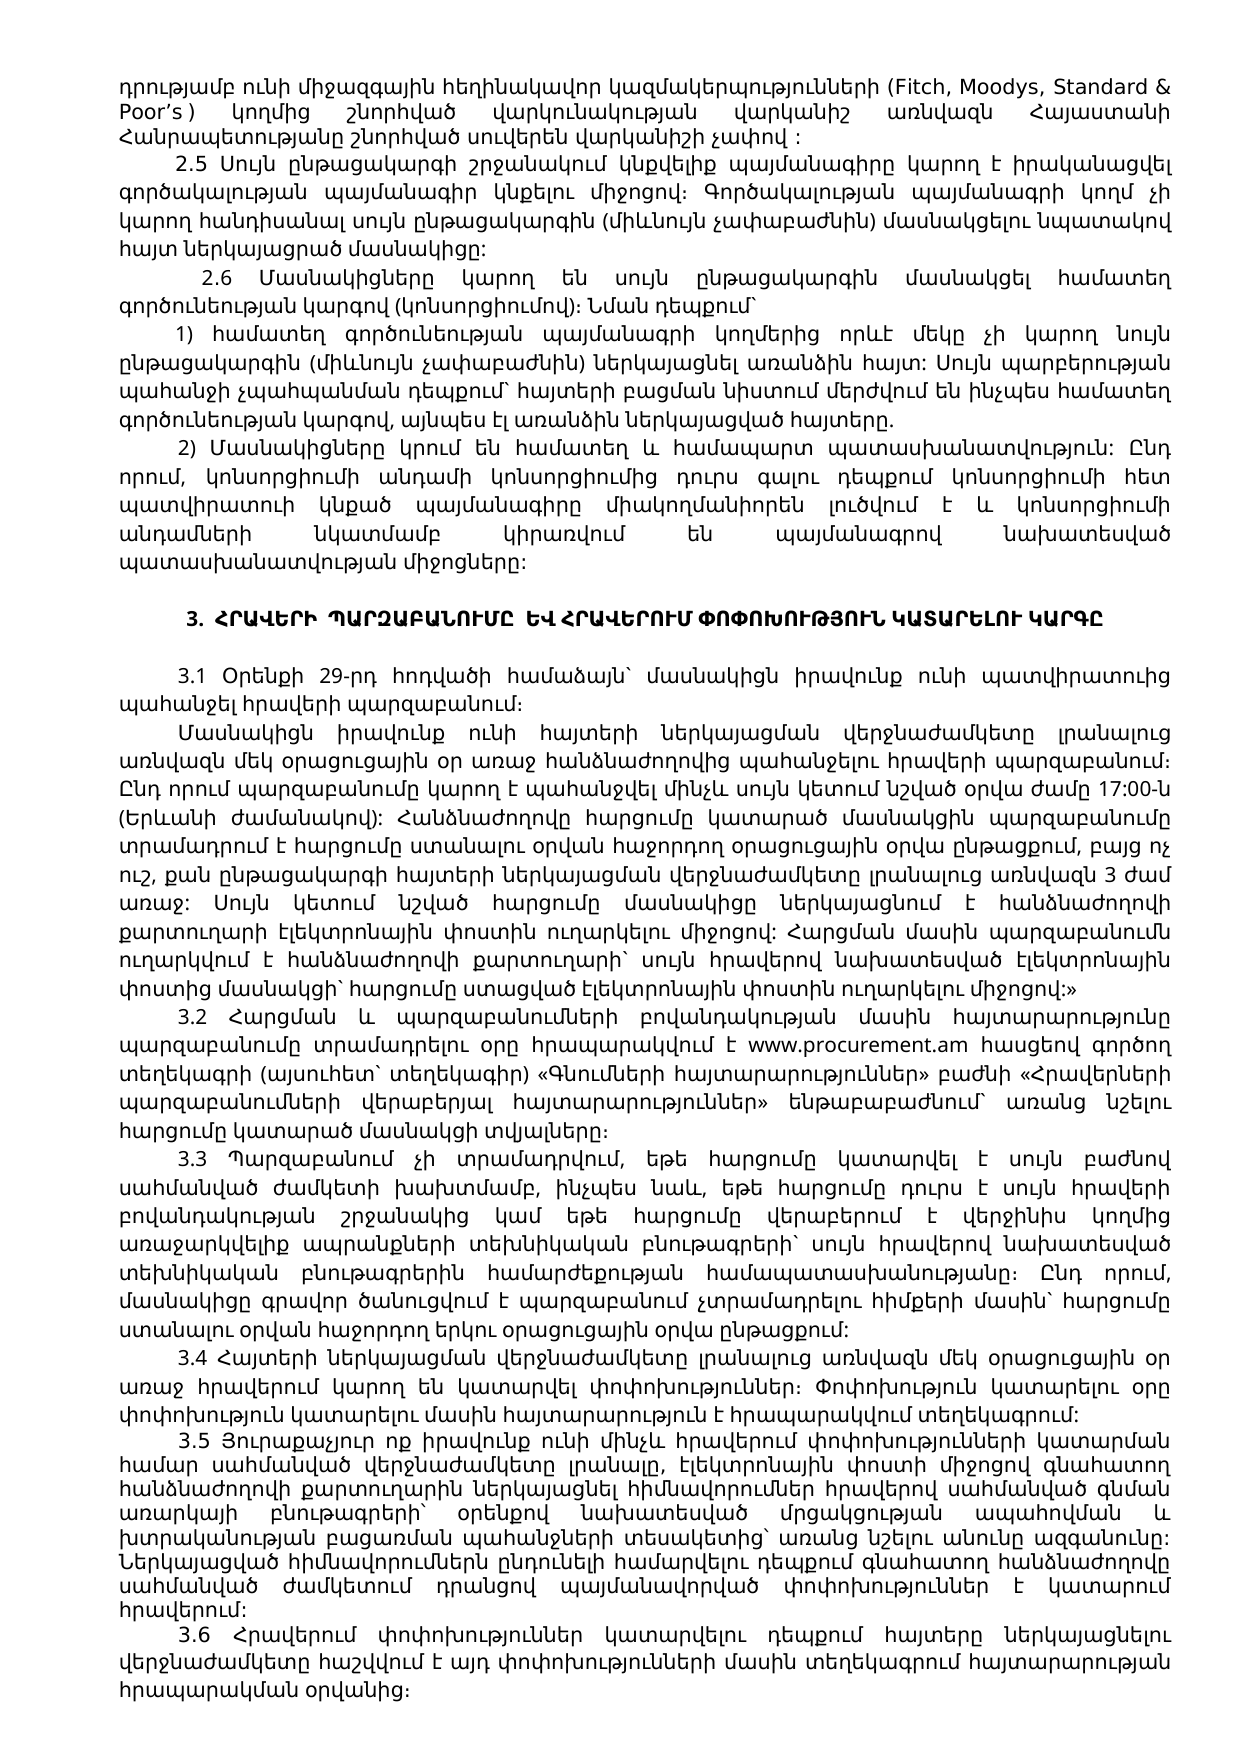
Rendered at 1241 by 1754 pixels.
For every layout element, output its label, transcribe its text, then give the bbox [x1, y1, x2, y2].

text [118, 75, 1171, 149]
text 3.6 Հրավերում փոփոխություններ կատարվելու դեպքում հայտերը ներկայացնելու վերջնաժամկետը հաշվվում է այդ փոփոխությունների մասին տեղեկագրում հայտարարության հրապարակման օրվանից։ [118, 1623, 1171, 1704]
text 3.2 Հարցման և պարզաբանումների բովանդակության մասին հայտարարությունը պարզաբանումը տրամադրելու օրը հրապարակվում է www.procurement.am հասցեով գործող տեղեկագրի (այսուհետ` տեղեկագիր) «Գնումների հայտարարություններ» բաժնի «Հրավերների պարզաբանումների վերաբերյալ հայտարարություններ» ենթաբաբաժնում` առանց նշելու հարցումը կատարած մասնակցի տվյալները։ [118, 1002, 1171, 1144]
text Մասնակիցն իրավունք ունի հայտերի ներկայացման վերջնաժամկետը լրանալուց առնվազն մեկ օրացուցային օր առաջ հանձնաժողովից պահանջելու հրավերի պարզաբանում։ Ընդ որում պարզաբանումը կարող է պահանջվել մինչև սույն կետում նշված օրվա ժամը 17:00-ն (Երևանի ժամանակով): Հանձնաժողովը հարցումը կատարած մասնակցին պարզաբանումը տրամադրում է հարցումը ստանալու օրվան հաջորդող օրացուցային օրվա ընթացքում, բայց ոչ ուշ, քան ընթացակարգի հայտերի ներկայացման վերջնաժամկետը լրանալուց առնվազն 3 ժամ առաջ: Սույն կետում նշված հարցումը մասնակիցը ներկայացնում է հանձնաժողովի քարտուղարի էլեկտրոնային փոստին ուղարկելու միջոցով: Հարցման մասին պարզաբանումն ուղարկվում է հանձնաժողովի քարտուղարի` սույն հրավերով նախատեսված էլեկտրոնային փոստից մասնակցի` հարցումը ստացված էլեկտրոնային փոստին ուղարկելու միջոցով:» [118, 718, 1171, 1002]
text 3.5 Յուրաքաչյուր ոք իրավունք ունի մինչև հրավերում փոփոխությունների կատարման համար սահմանված վերջնաժամկետը լրանալը, էլեկտրոնային փոստի միջոցով գնահատող հանձնաժողովի քարտուղարին ներկայացնել հիմնավորումներ հրավերով սահմանված գնման առարկայի բնութագրերի՝ օրենքով նախատեսված մրցակցության ապահովման և խտրականության բացառման պահանջների տեսակետից՝ առանց նշելու անունը ազգանունը: Ներկայացված հիմնավորումներն ընդունելի համարվելու դեպքում գնահատող հանձնաժողովը սահմանված ժամկետում դրանցով պայմանավորված փոփոխություններ է կատարում հրավերում: [118, 1429, 1171, 1623]
text 2.5 Սույն ընթացակարգի շրջանակում կնքվելիք պայմանագիրը կարող է իրականացվել գործակալության պայմանագիր կնքելու միջոցով։ Գործակալության պայմանագրի կողմ չի կարող հանդիսանալ սույն ընթացակարգին (միևնույն չափաբաժնին) մասնակցելու նպատակով հայտ ներկայացրած մասնակիցը: [118, 149, 1171, 263]
text 2.6 Մասնակիցները կարող են սույն ընթացակարգին մասնակցել համատեղ գործունեության կարգով (կոնսորցիումով)։ Նման դեպքում` [118, 263, 1171, 319]
text 2) Մասնակիցները կրում են համատեղ և համապարտ պատասխանատվություն: Ընդ որում, կոնսորցիումի անդամի կոնսորցիումից դուրս գալու դեպքում կոնսորցիումի հետ պատվիրատուի կնքած պայմանագիրը միակողմանիորեն լուծվում է և կոնսորցիումի անդամների նկատմամբ կիրառվում են պայմանագրով նախատեսված պատասխանատվության միջոցները: [118, 433, 1171, 576]
text 3.3 Պարզաբանում չի տրամադրվում, եթե հարցումը կատարվել է սույն բաժնով սահմանված ժամկետի խախտմամբ, ինչպես նաև, եթե հարցումը դուրս է սույն հրավերի բովանդակության շրջանակից կամ եթե հարցումը վերաբերում է վերջինիս կողմից առաջարկվելիք ապրանքների տեխնիկական բնութագրերի` սույն հրավերով նախատեսված տեխնիկական բնութագրերին համարժեքության համապատասխանությանը։ Ընդ որում, մասնակիցը գրավոր ծանուցվում է պարզաբանում չտրամադրելու հիմքերի մասին` հարցումը ստանալու օրվան հաջորդող երկու օրացուցային օրվա ընթացքում: [118, 1144, 1171, 1343]
text 1) համատեղ գործունեության պայմանագրի կողմերից որևէ մեկը չի կարող նույն ընթացակարգին (միևնույն չափաբաժնին) ներկայացնել առանձին հայտ: Սույն պարբերության պահանջի չպահպանման դեպքում` հայտերի բացման նիստում մերժվում են ինչպես համատեղ գործունեության կարգով, այնպես էլ առանձին ներկայացված հայտերը. [118, 319, 1171, 433]
text 3.1 Օրենքի 29-րդ հոդվածի համաձայն` մասնակիցն իրավունք ունի պատվիրատուից պահանջել հրավերի պարզաբանում։ [118, 661, 1171, 718]
text 3.4 Հայտերի ներկայացման վերջնաժամկետը լրանալուց առնվազն մեկ օրացուցային օր առաջ հրավերում կարող են կատարվել փոփոխություններ։ Փոփոխություն կատարելու օրը փոփոխություն կատարելու մասին հայտարարություն է հրապարակվում տեղեկագրում: [118, 1343, 1171, 1429]
text 3. ՀՐԱՎԵՐԻ ՊԱՐԶԱԲԱՆՈՒՄԸ ԵՎ ՀՐԱՎԵՐՈՒՄ ՓՈՓՈԽՈՒԹՅՈՒՆ ԿԱՏԱՐԵԼՈՒ ԿԱՐԳԸ [118, 604, 1171, 632]
